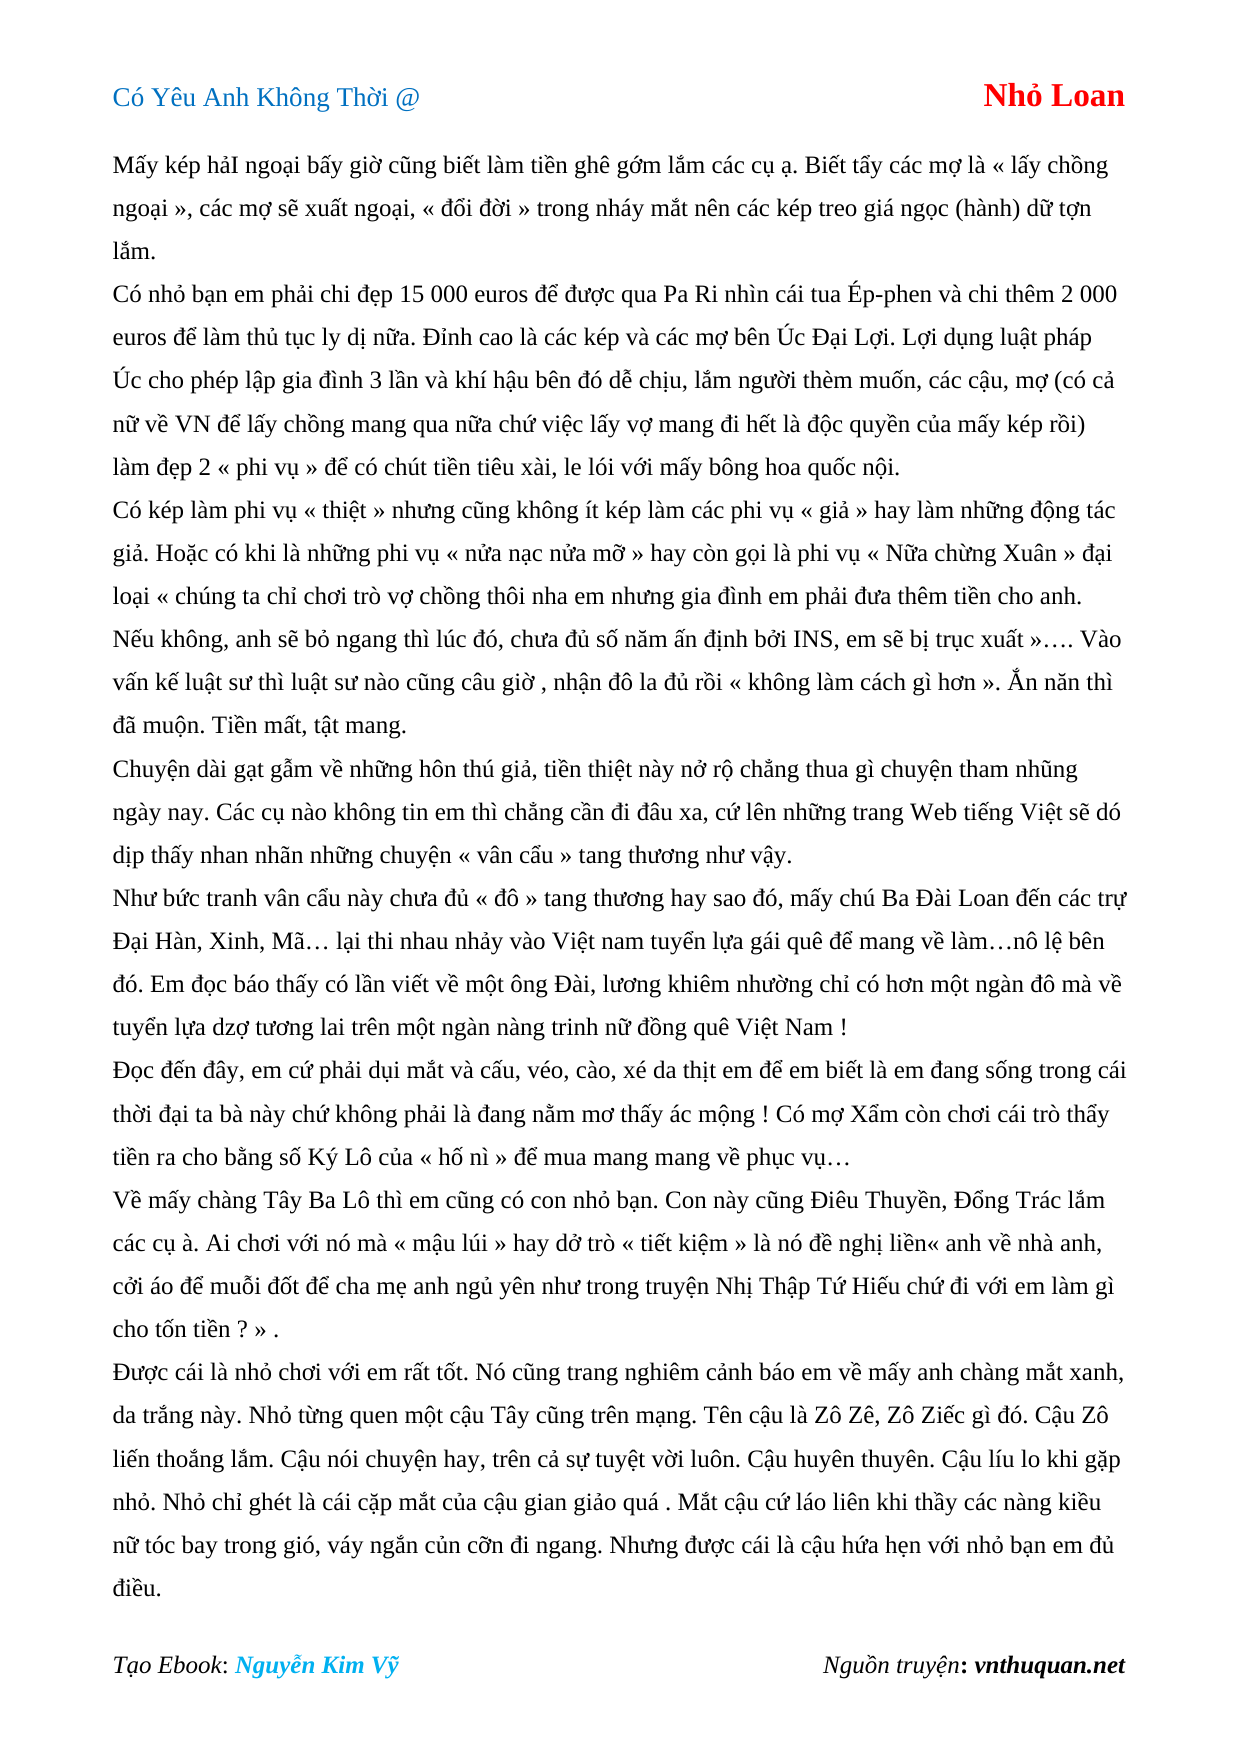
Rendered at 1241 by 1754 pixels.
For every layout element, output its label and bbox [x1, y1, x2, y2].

text [112, 150, 1128, 1602]
